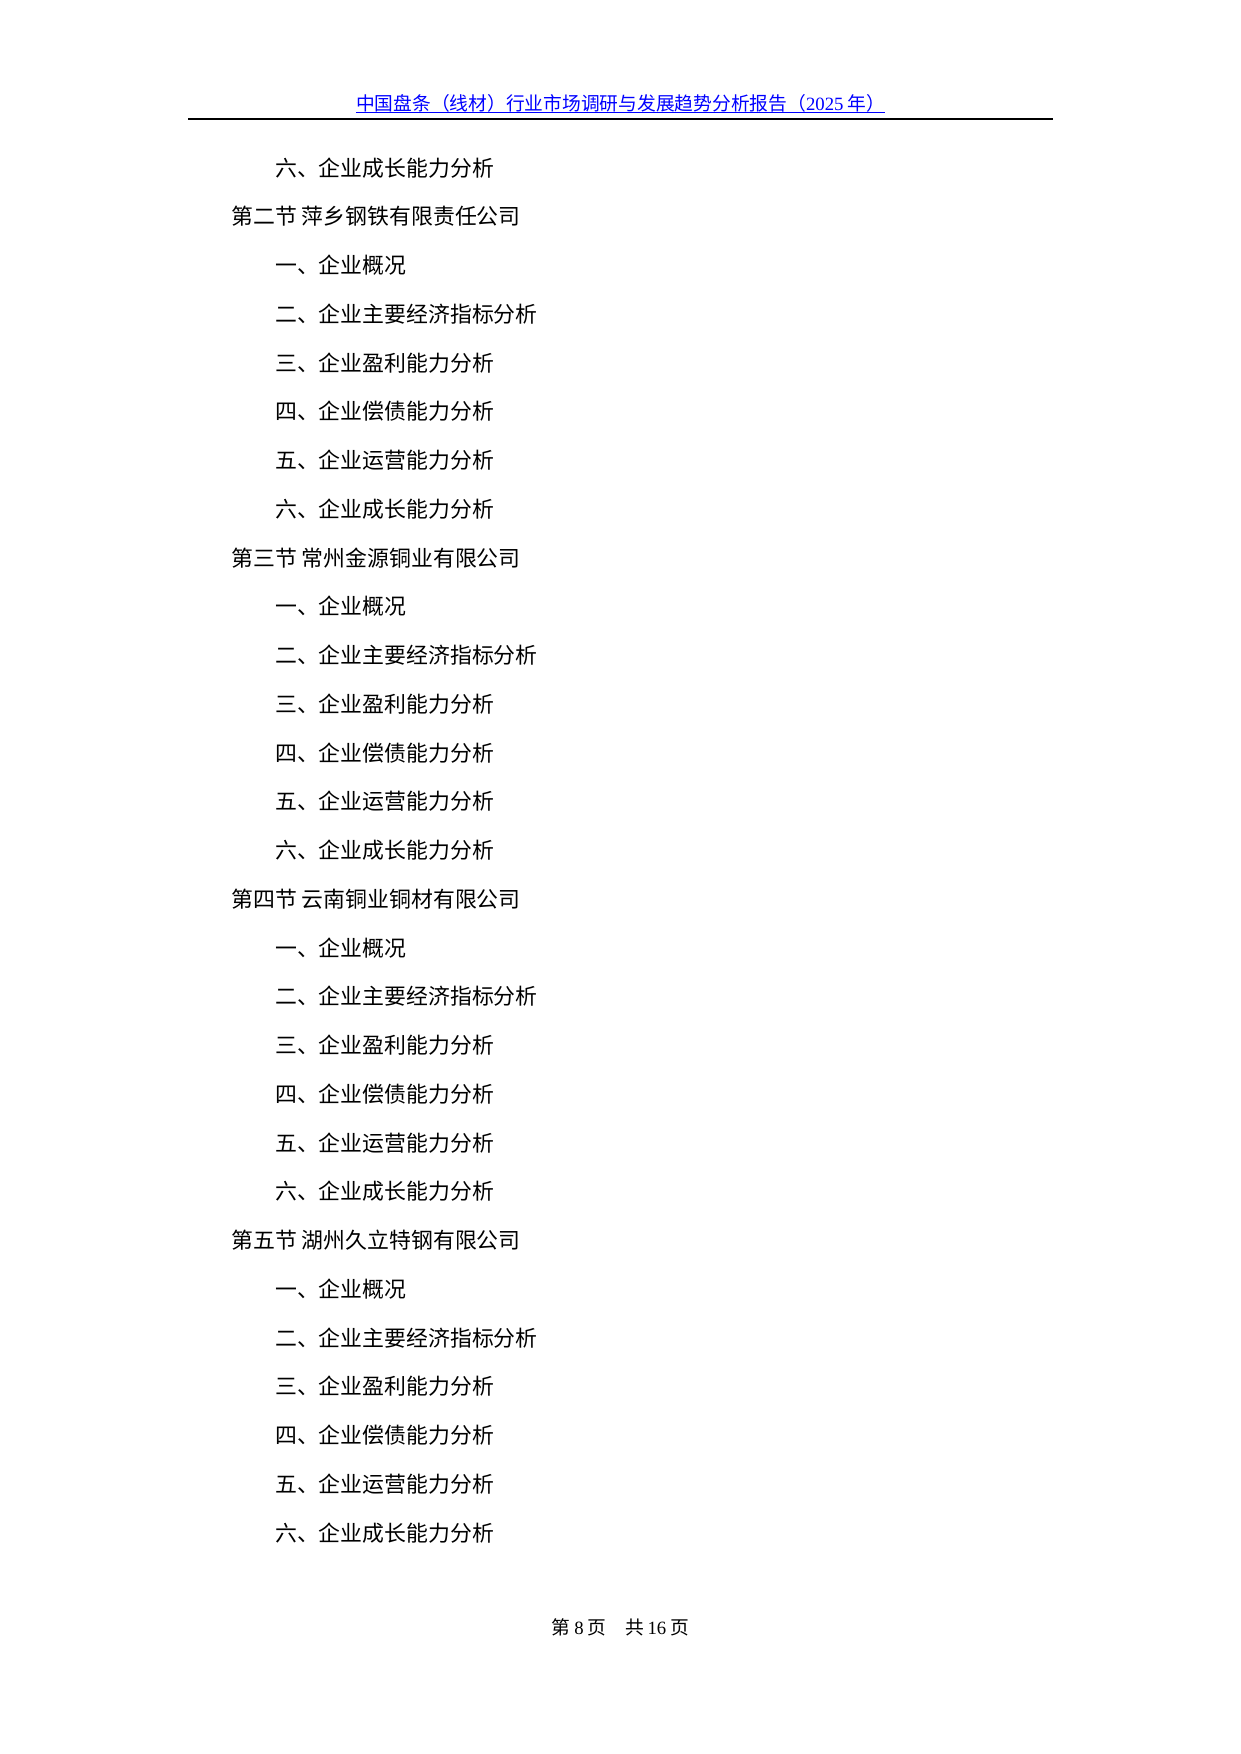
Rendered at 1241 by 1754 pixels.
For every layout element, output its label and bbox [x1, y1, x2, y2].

text [187, 150, 1053, 1548]
